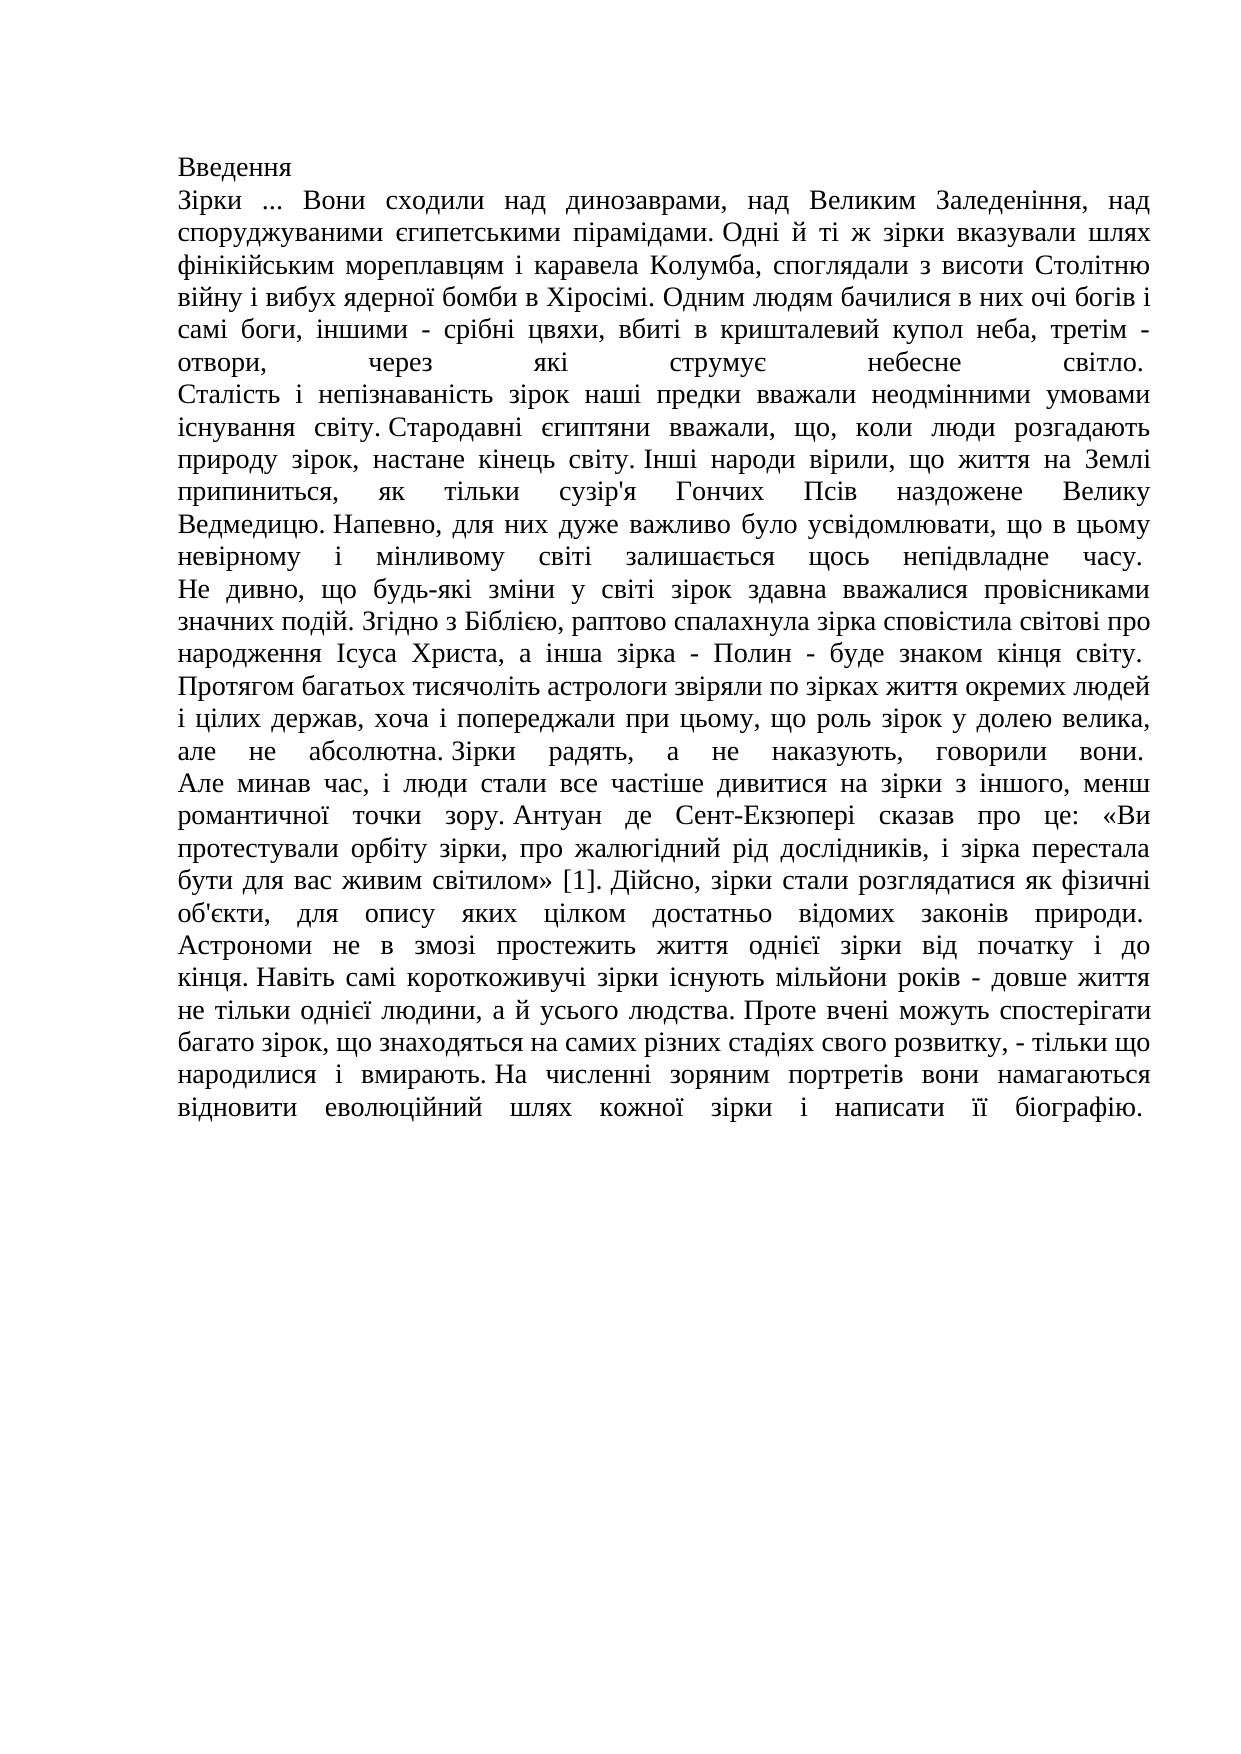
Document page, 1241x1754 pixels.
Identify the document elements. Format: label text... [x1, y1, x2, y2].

text Введення Зірки ... Вони сходили над динозаврами, над Великим Заледеніння, над споруджуваними єгипетськими пірамідами. Одні й ті ж зірки вказували шлях фінікійським мореплавцям і каравела Колумба, споглядали з висоти Столітню війну і вибух ядерної бомби в Хіросімі. Одним людям бачилися в них очі богів і самі боги, іншими - срібні цвяхи, вбиті в кришталевий купол неба, третім - отвори, через які струмує небесне світло. Сталість і непізнаваність зірок наші предки вважали неодмінними умовами існування світу. Стародавні єгиптяни вважали, що, коли люди розгадають природу зірок, настане кінець світу. Інші народи вірили, що життя на Землі припиниться, як тільки сузір'я Гончих Псів наздожене Велику Ведмедицю. Напевно, для них дуже важливо було усвідомлювати, що в цьому невірному і мінливому світі залишається щось непідвладне часу. Не дивно, що будь-які зміни у світі зірок здавна вважалися провісниками значних подій. Згідно з Біблією, раптово спалахнула зірка сповістила світові про народження Ісуса Христа, а інша зірка - Полин - буде знаком кінця світу. Протягом багатьох тисячоліть астрологи звіряли по зірках життя окремих людей і цілих держав, хоча і попереджали при цьому, що роль зірок у долею велика, але не абсолютна. Зірки радять, а не наказують, говорили вони. Але минав час, і люди стали все частіше дивитися на зірки з іншого, менш романтичної точки зору. Антуан де Сент-Екзюпері сказав про це: «Ви протестували орбіту зірки, про жалюгідний рід дослідників, і зірка перестала бути для вас живим світилом» [1]. Дійсно, зірки стали розглядатися як фізичні об'єкти, для опису яких цілком достатньо відомих законів природи. Астрономи не в змозі простежить життя однієї зірки від початку і до кінця. Навіть самі короткоживучі зірки існують мільйони років - довше життя не тільки однієї людини, а й усього людства. Проте вчені можуть спостерігати багато зірок, що знаходяться на самих різних стадіях свого розвитку, - тільки що народилися і вмирають. На численні зоряним портретів вони намагаються відновити еволюційний шлях кожної зірки і написати її біографію. НАРОДЖЕННЯ ЗІРОК [177, 151, 1152, 1151]
